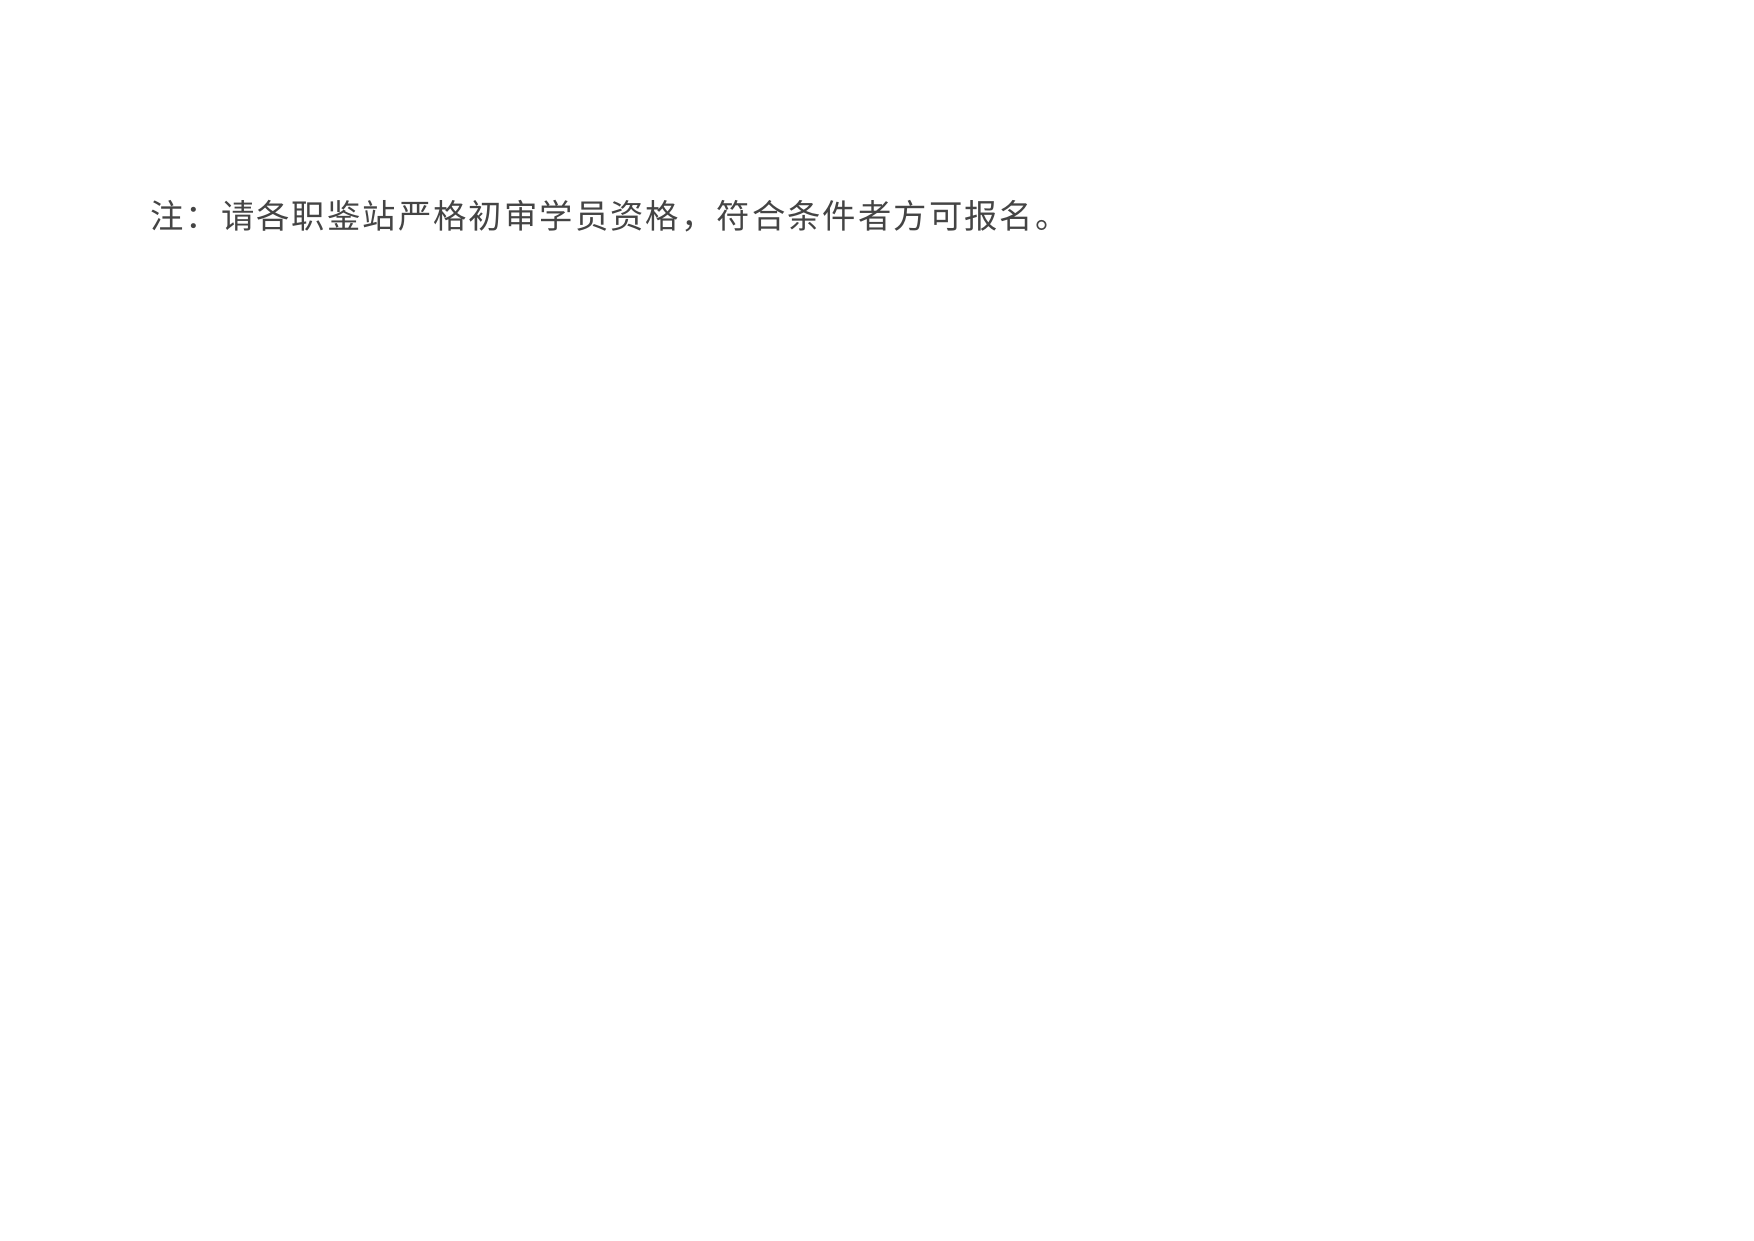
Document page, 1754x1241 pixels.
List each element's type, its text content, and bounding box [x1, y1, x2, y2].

text 注：请各职鉴站严格初审学员资格，符合条件者方可报名。 [150, 189, 1604, 238]
